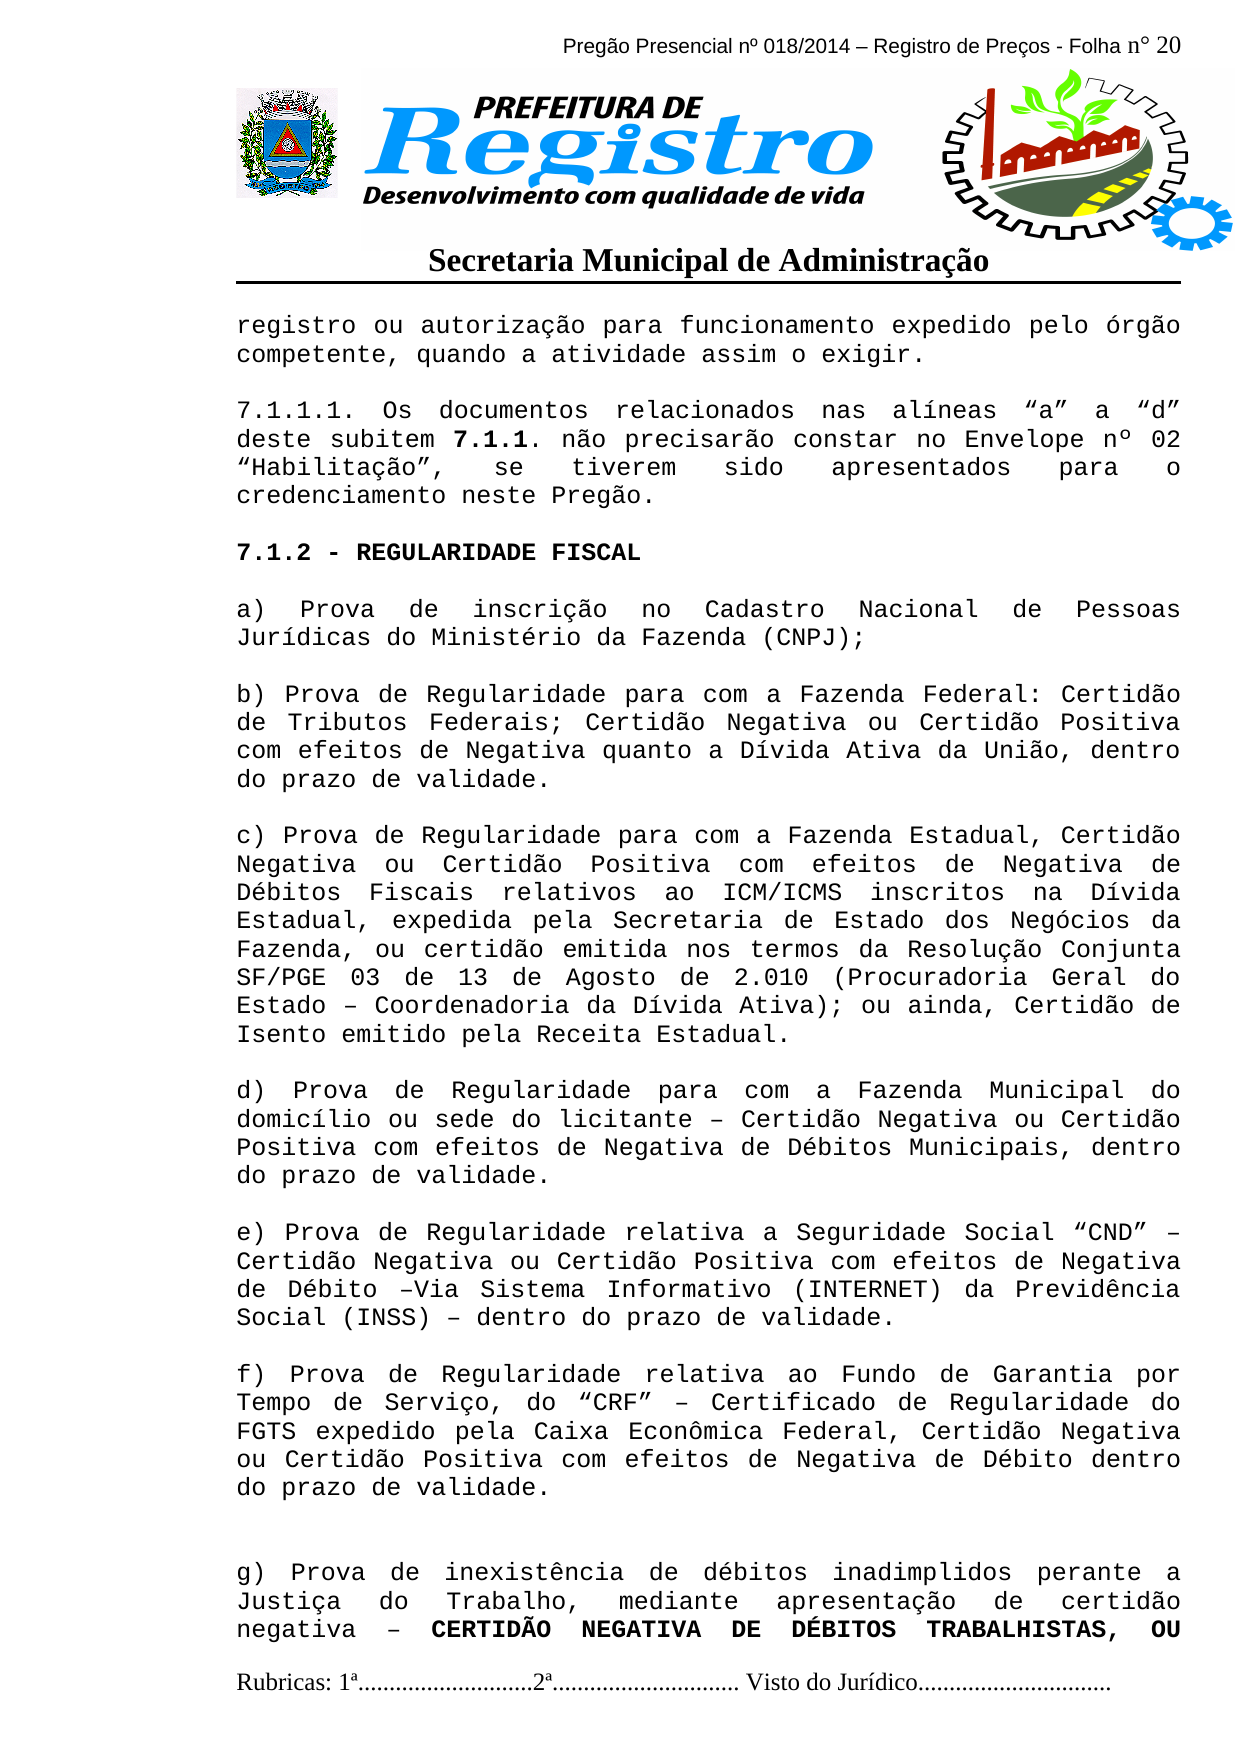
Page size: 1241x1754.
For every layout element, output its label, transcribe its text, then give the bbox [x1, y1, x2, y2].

text f) Prova de Regularidade relativa ao Fundo de Garantia por Tempo de Serviço, do “CRF” – Certificado de Regularidade do FGTS expedido pela Caixa Econômica Federal, Certidão Negativa ou Certidão Positiva com efeitos de Negativa de Débito dentro do prazo de validade. [236, 1362, 1181, 1503]
text 7.1.1.1. Os documentos relacionados nas alíneas “a” a “d” deste subitem 7.1.1. não precisarão constar no Envelope nº 02 “Habilitação”, se tiverem sido apresentados para o credenciamento neste Pregão. [236, 398, 1181, 511]
text b) Prova de Regularidade para com a Fazenda Federal: Certidão de Tributos Federais; Certidão Negativa ou Certidão Positiva com efeitos de Negativa quanto a Dívida Ativa da União, dentro do prazo de validade. [236, 681, 1181, 794]
text d) Prova de Regularidade para com a Fazenda Municipal do domicílio ou sede do licitante – Certidão Negativa ou Certidão Positiva com efeitos de Negativa de Débitos Municipais, dentro do prazo de validade. [236, 1078, 1181, 1191]
text e) Prova de Regularidade relativa a Seguridade Social “CND” – Certidão Negativa ou Certidão Positiva com efeitos de Negativa de Débito –Via Sistema Informativo (INTERNET) da Previdência Social (INSS) – dentro do prazo de validade. [236, 1220, 1181, 1333]
text c) Prova de Regularidade para com a Fazenda Estadual, Certidão Negativa ou Certidão Positiva com efeitos de Negativa de Débitos Fiscais relativos ao ICM/ICMS inscritos na Dívida Estadual, expedida pela Secretaria de Estado dos Negócios da Fazenda, ou certidão emitida nos termos da Resolução Conjunta SF/PGE 03 de 13 de Agosto de 2.010 (Procuradoria Geral do Estado – Coordenadoria da Dívida Ativa); ou ainda, Certidão de Isento emitido pela Receita Estadual. [236, 823, 1181, 1049]
text 7.1.2 - REGULARIDADE FISCAL [236, 539, 1181, 568]
picture [236, 88, 338, 198]
text a) Prova de inscrição no Cadastro Nacional de Pessoas Jurídicas do Ministério da Fazenda (CNPJ); [236, 596, 1181, 653]
picture [361, 68, 1235, 251]
